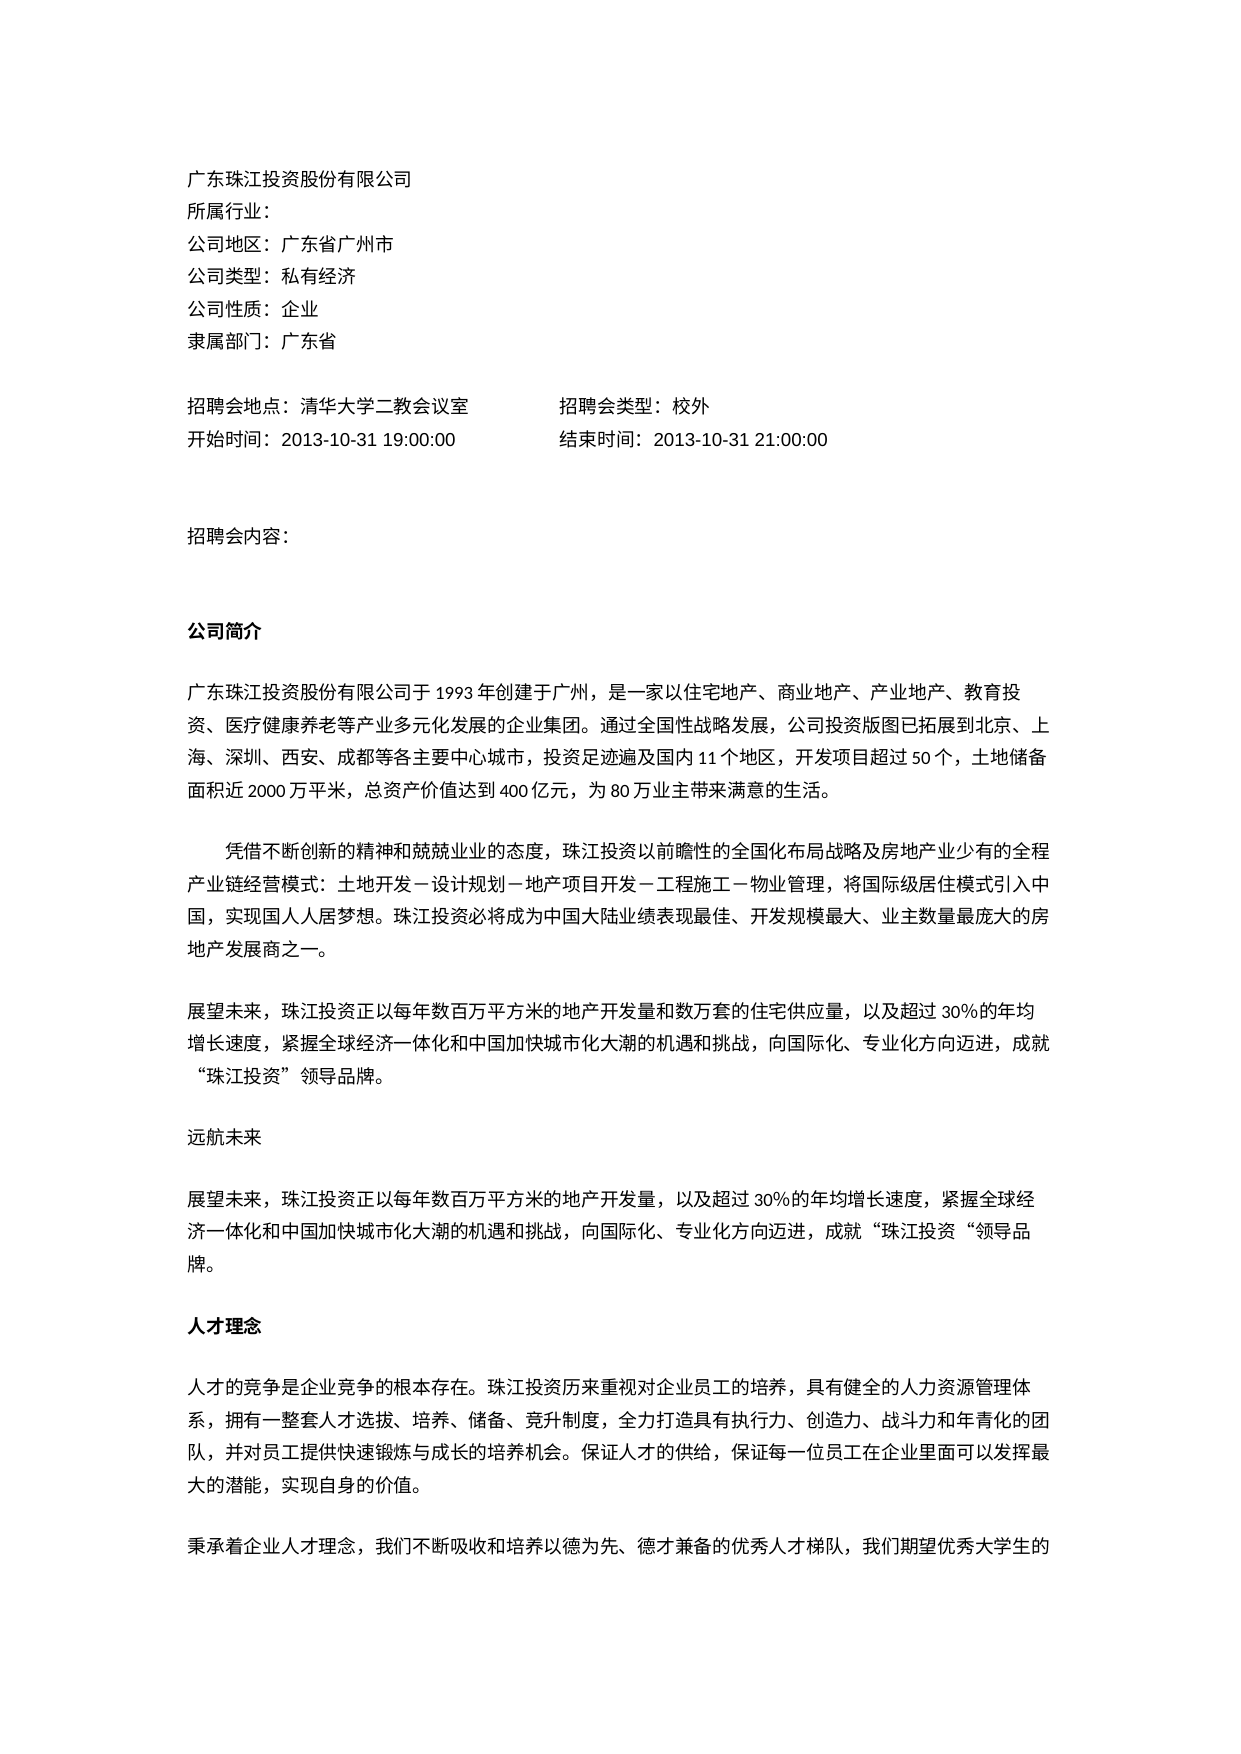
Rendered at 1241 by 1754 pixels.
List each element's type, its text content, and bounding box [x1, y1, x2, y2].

table_header 广东珠江投资股份有限公司 [188, 162, 1053, 389]
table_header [188, 390, 1053, 1562]
